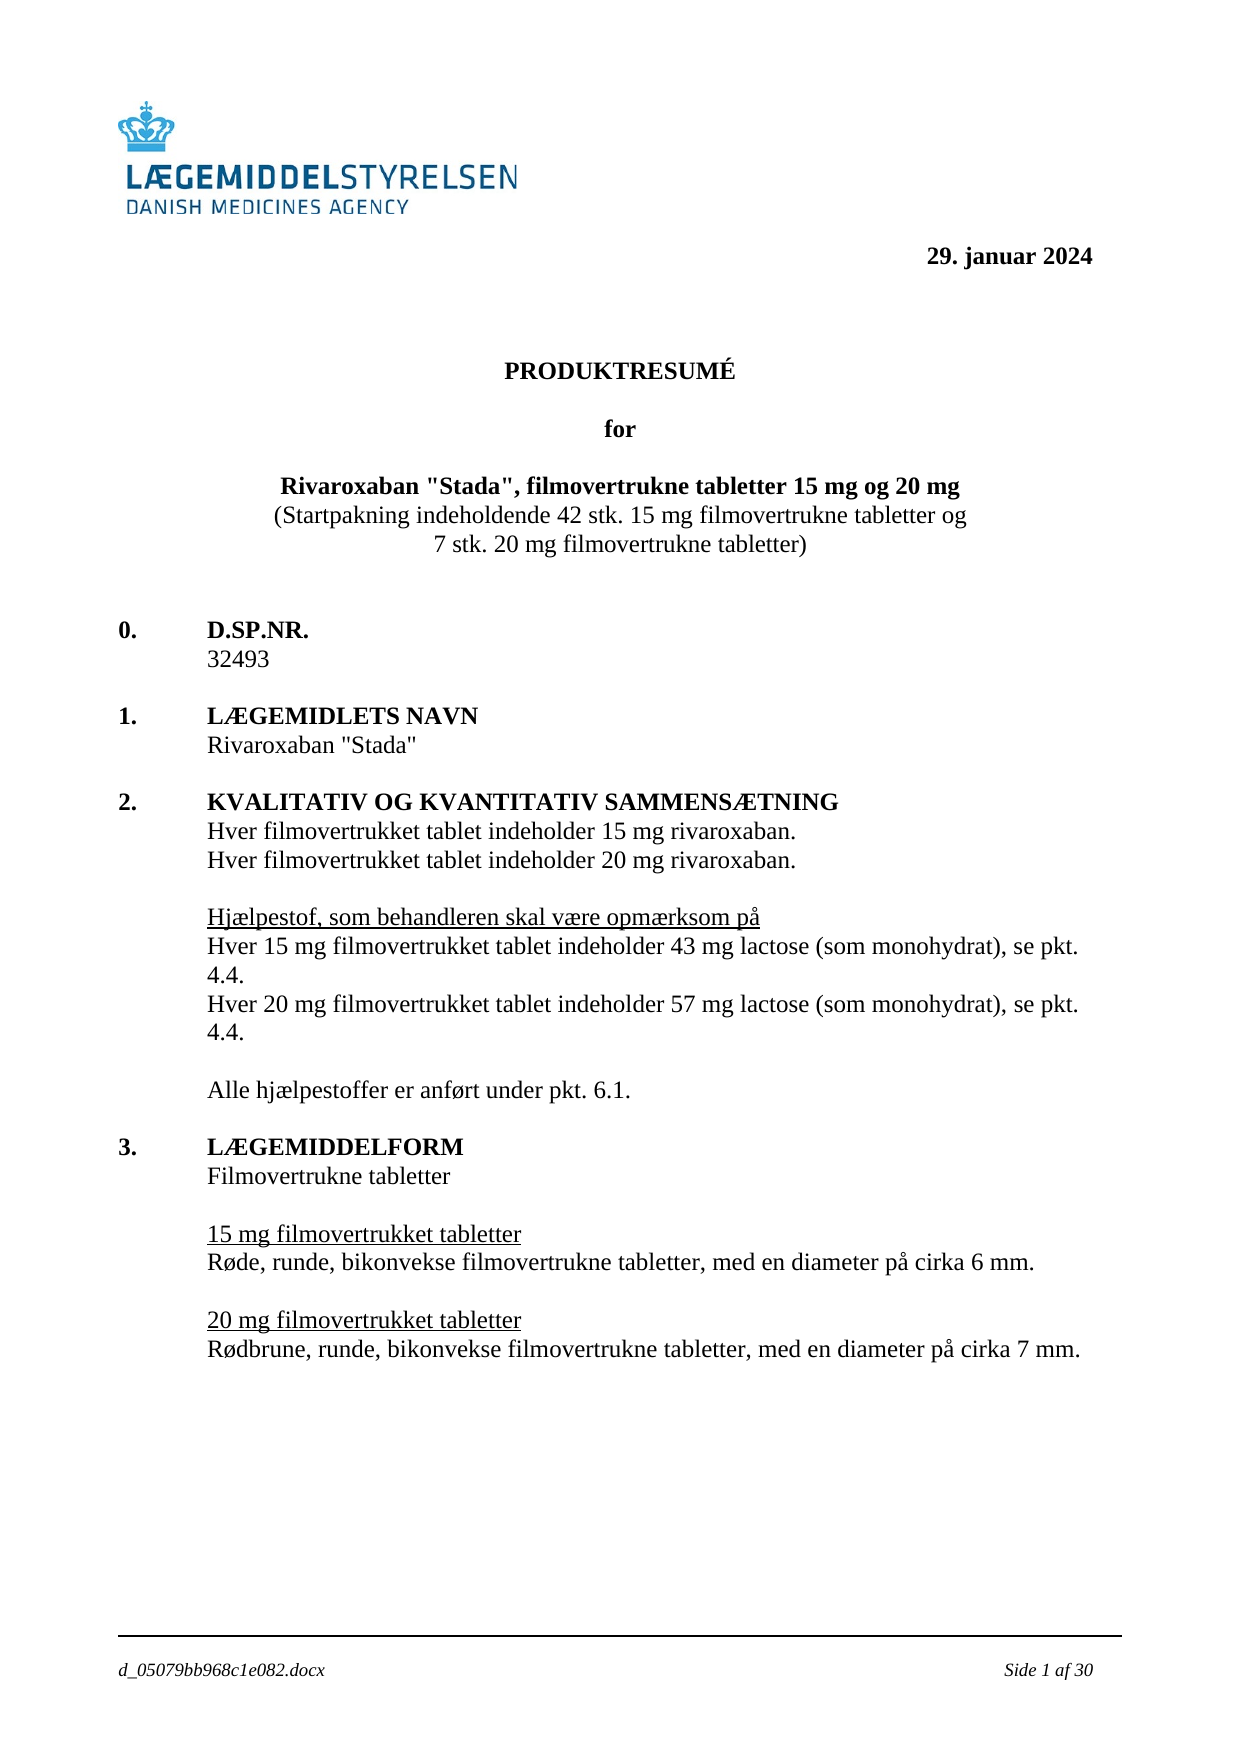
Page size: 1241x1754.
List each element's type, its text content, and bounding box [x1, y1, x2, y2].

text Hver filmovertrukket tablet indeholder 20 mg rivaroxaban. [207, 845, 1122, 874]
text 0. D.SP.NR. [118, 615, 1122, 644]
text Hver 20 mg filmovertrukket tablet indeholder 57 mg lactose (som monohydrat), se pkt. 4.4. [207, 989, 1122, 1046]
text Rivaroxaban "Stada", filmovertrukne tabletter 15 mg og 20 mg [118, 471, 1122, 500]
text Rivaroxaban "Stada" [207, 730, 1122, 759]
picture [118, 101, 517, 214]
text 32493 [207, 644, 1122, 672]
text Røde, runde, bikonvekse filmovertrukne tabletter, med en diameter på cirka 6 mm. [207, 1247, 1122, 1276]
text 20 mg filmovertrukket tabletter [207, 1305, 1122, 1334]
text 15 mg filmovertrukket tabletter [207, 1219, 1122, 1247]
text Hver 15 mg filmovertrukket tablet indeholder 43 mg lactose (som monohydrat), se pkt. 4.4. [207, 931, 1122, 989]
text Filmovertrukne tabletter [207, 1161, 1122, 1190]
text for [118, 414, 1122, 442]
text 3. LÆGEMIDDELFORM [118, 1132, 1122, 1161]
text Hjælpestof, som behandleren skal være opmærksom på [207, 902, 1122, 931]
text 2. KVALITATIV OG KVANTITATIV SAMMENSÆTNING [118, 787, 1122, 816]
text 1. LÆGEMIDLETS NAVN [118, 701, 1122, 730]
text Hver filmovertrukket tablet indeholder 15 mg rivaroxaban. [207, 816, 1122, 845]
text Alle hjælpestoffer er anført under pkt. 6.1. [207, 1075, 1122, 1104]
text 7 stk. 20 mg filmovertrukne tabletter) [118, 529, 1122, 557]
text (Startpakning indeholdende 42 stk. 15 mg filmovertrukne tabletter og [118, 500, 1122, 529]
text PRODUKTRESUMÉ [118, 356, 1122, 385]
text Rødbrune, runde, bikonvekse filmovertrukne tabletter, med en diameter på cirka 7 mm. [207, 1334, 1122, 1362]
title 29. januar 2024 [118, 241, 1122, 270]
